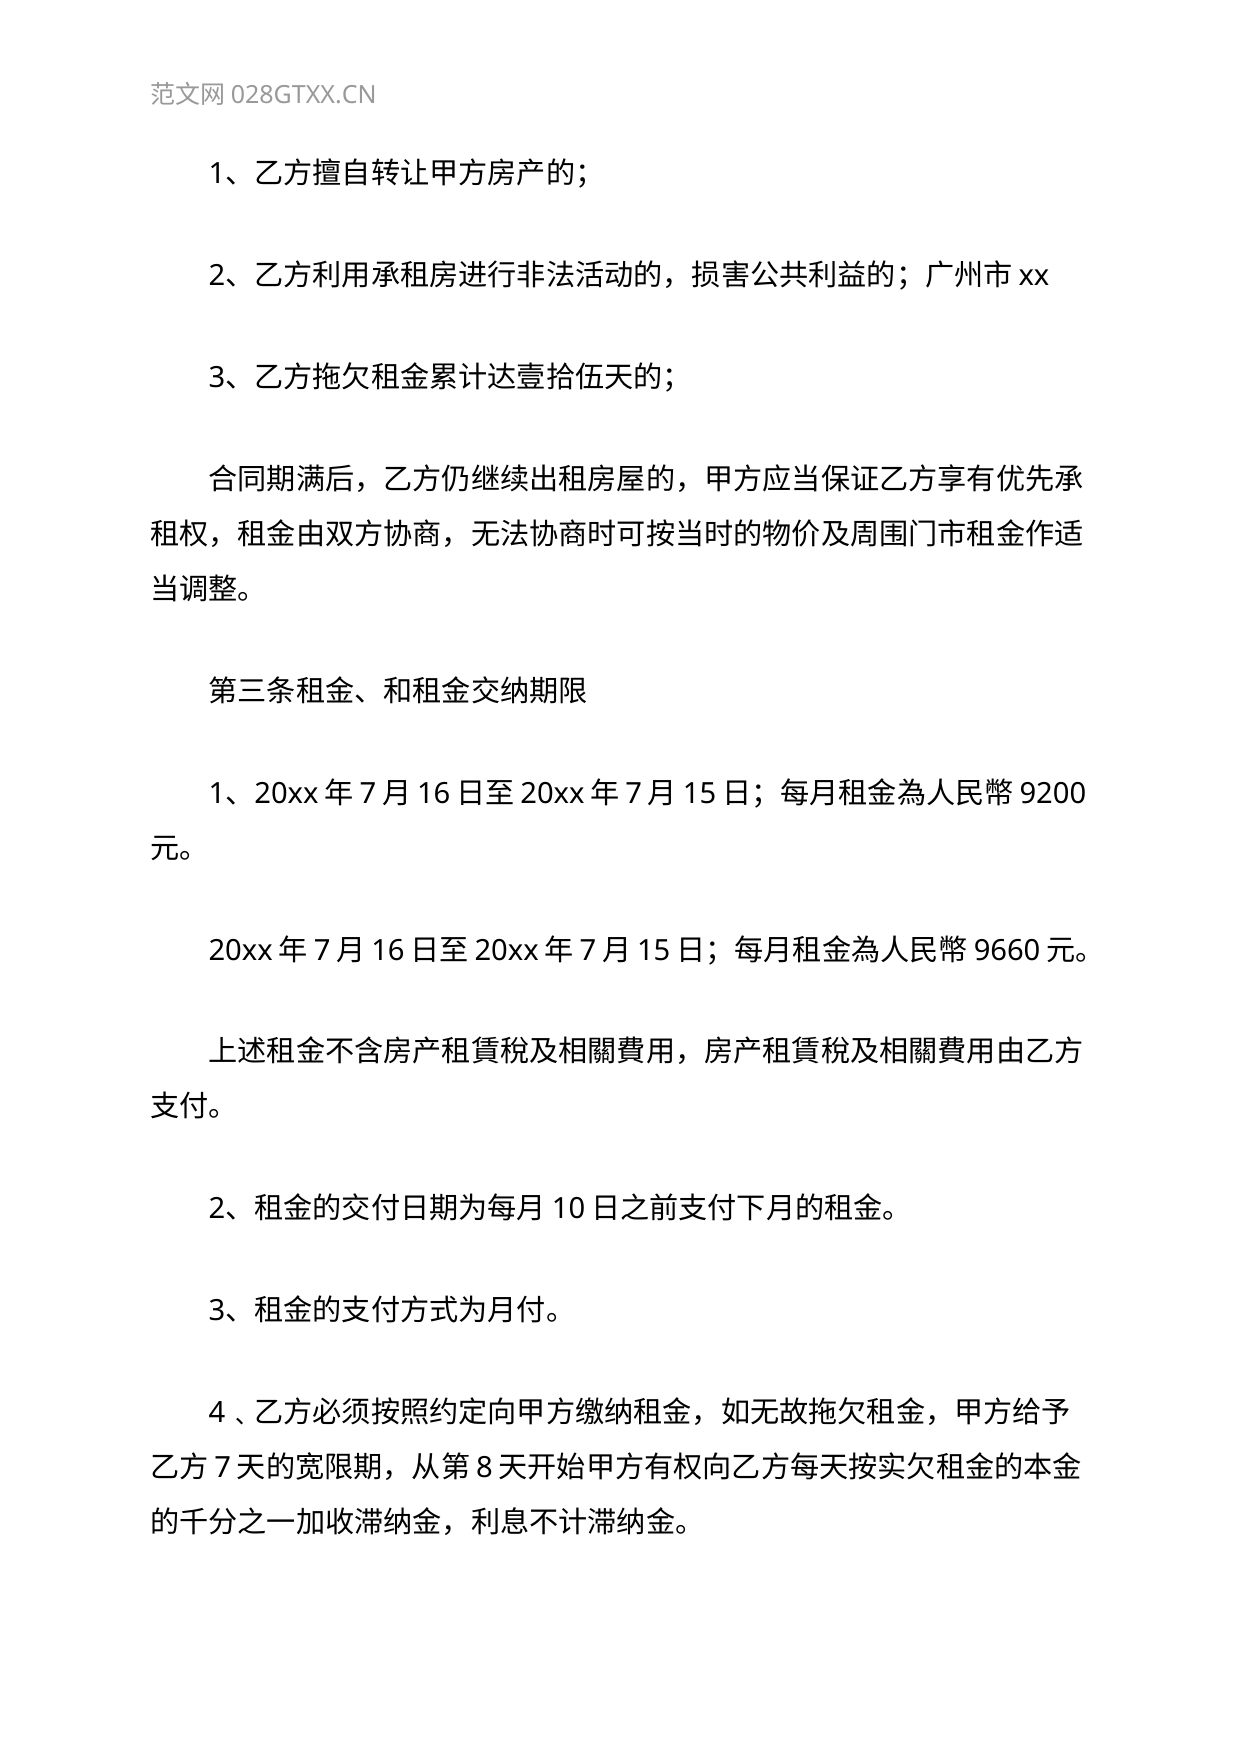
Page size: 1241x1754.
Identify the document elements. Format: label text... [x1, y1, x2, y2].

text 上述租金不含房产租賃稅及相關費用，房产租賃稅及相關費用由乙方支付。 [150, 1028, 1090, 1125]
text 4﹑乙方必须按照约定向甲方缴纳租金，如无故拖欠租金，甲方给予乙方7天的宽限期，从第8天开始甲方有权向乙方每天按实欠租金的本金的千分之一加收滞纳金，利息不计滞纳金。 [150, 1389, 1090, 1541]
text 3、乙方拖欠租金累计达壹拾伍天的； [150, 354, 1090, 396]
text 合同期满后，乙方仍继续出租房屋的，甲方应当保证乙方享有优先承租权，租金由双方协商，无法协商时可按当时的物价及周围门市租金作适当调整。 [150, 456, 1090, 608]
text 2、乙方利用承租房进行非法活动的，损害公共利益的；广州市xx [150, 252, 1090, 294]
text 3、租金的支付方式为月付。 [150, 1287, 1090, 1329]
text 第三条租金、和租金交纳期限 [150, 667, 1090, 710]
text 20xx年7月16日至20xx年7月15日；每月租金為人民幣9660元。 [150, 926, 1090, 968]
text 1、20xx年7月16日至20xx年7月15日；每月租金為人民幣9200元。 [150, 769, 1090, 867]
text 2、租金的交付日期为每月10日之前支付下月的租金。 [150, 1185, 1090, 1227]
text 1、乙方擅自转让甲方房产的； [150, 150, 1090, 192]
